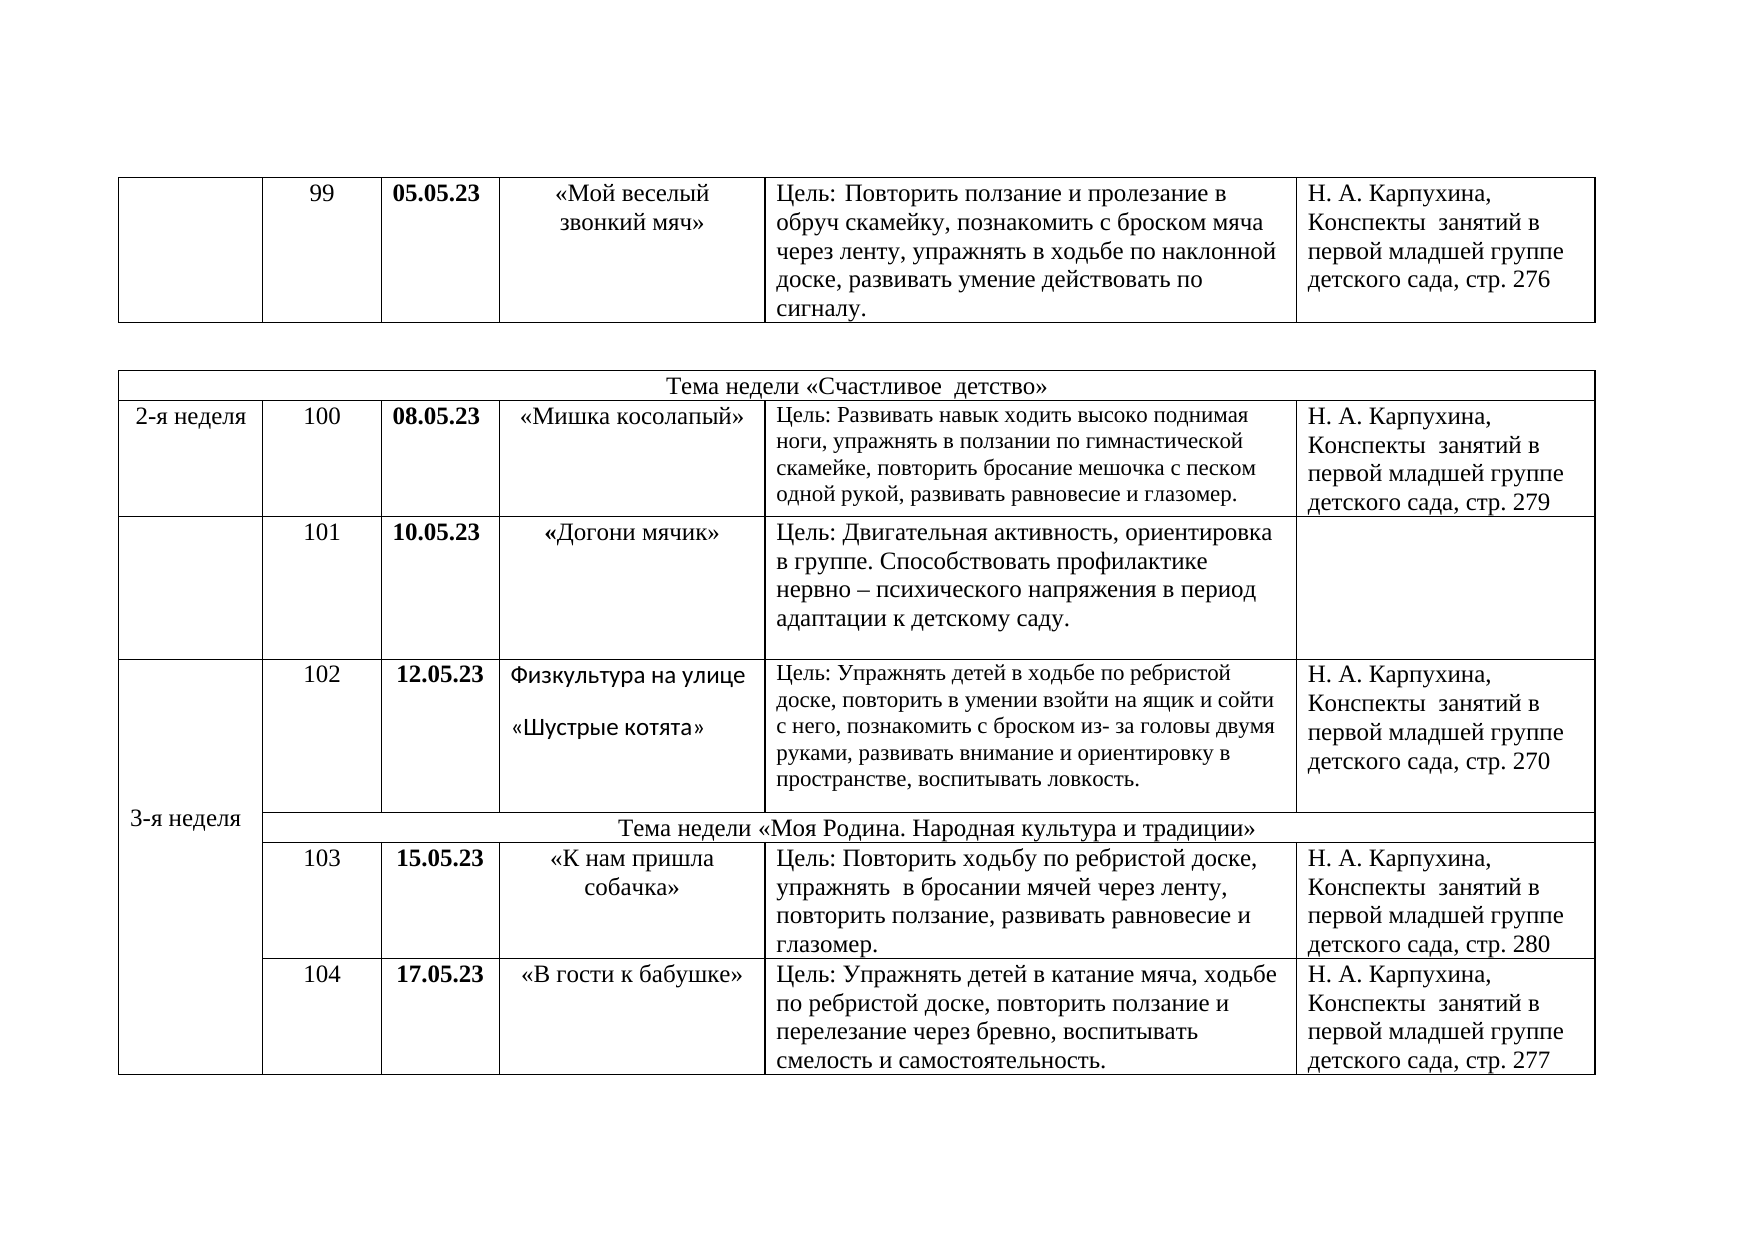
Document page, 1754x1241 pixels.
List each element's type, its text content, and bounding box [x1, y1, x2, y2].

table_cell «К нам пришла собачка» [500, 843, 764, 958]
table_cell Н. А. Карпухина, Конспекты занятий в первой младшей группе детского сада, стр. 270 [1297, 660, 1594, 812]
table_cell «В гости к бабушке» [500, 959, 764, 1074]
table_cell [1297, 517, 1594, 658]
table_cell Цель: Упражнять детей в ходьбе по ребристой доске, повторить в умении взойти на ящик и сойти с него, познакомить с броском из- за головы двумя руками, развивать внимание и ориентировку в пространстве, воспитывать ловкость. [766, 660, 1296, 812]
table_cell Н. А. Карпухина, Конспекты занятий в первой младшей группе детского сада, стр. 280 [1297, 843, 1594, 958]
table_cell 08.05.23 [382, 401, 499, 516]
table_cell 100 [263, 401, 381, 516]
table_cell «Мой веселый звонкий мяч» [500, 178, 764, 322]
table_cell Н. А. Карпухина, Конспекты занятий в первой младшей группе детского сада, стр. 277 [1297, 959, 1594, 1074]
table_cell 10.05.23 [382, 517, 499, 658]
table_cell Цель: Повторить ходьбу по ребристой доске, упражнять в бросании мячей через ленту, повторить ползание, развивать равновесие и глазомер. [766, 843, 1296, 958]
table_cell 17.05.23 [382, 959, 499, 1074]
table_cell Цель: Развивать навык ходить высоко поднимая ноги, упражнять в ползании по гимнастической скамейке, повторить бросание мешочка с песком одной рукой, развивать равновесие и глазомер. [766, 401, 1296, 516]
table_cell «Мишка косолапый» [500, 401, 764, 516]
table_cell «Догони мячик» [500, 517, 764, 658]
table_cell 99 [263, 178, 381, 322]
table_cell Н. А. Карпухина, Конспекты занятий в первой младшей группе детского сада, стр. 279 [1297, 401, 1594, 516]
table_cell 05.05.23 [382, 178, 499, 322]
table_cell 104 [263, 959, 381, 1074]
table_cell 3-я неделя [119, 660, 262, 1074]
table_cell 102 [263, 660, 381, 812]
table_cell Цель: Повторить ползание и пролезание в обруч скамейку, познакомить с броском мяча через ленту, упражнять в ходьбе по наклонной доске, развивать умение действовать по сигналу. [766, 178, 1296, 322]
table_header Тема недели «Счастливое детство» [119, 371, 1594, 400]
table_cell 101 [263, 517, 381, 658]
table_cell 2-я неделя [119, 401, 262, 516]
table_cell [119, 178, 262, 322]
table_cell Цель: Двигательная активность, ориентировка в группе. Способствовать профилактике нервно – психического напряжения в период адаптации к детскому саду. [766, 517, 1296, 658]
table_cell 12.05.23 [382, 660, 499, 812]
table_cell Н. А. Карпухина, Конспекты занятий в первой младшей группе детского сада, стр. 276 [1297, 178, 1594, 322]
table_cell 103 [263, 843, 381, 958]
table_cell 15.05.23 [382, 843, 499, 958]
table_cell Цель: Упражнять детей в катание мяча, ходьбе по ребристой доске, повторить ползание и перелезание через бревно, воспитывать смелость и самостоятельность. [766, 959, 1296, 1074]
table_cell [119, 517, 262, 658]
table_cell Физкультура на улице «Шустрые котята» [500, 660, 764, 812]
table_cell Тема недели «Моя Родина. Народная культура и традиции» [263, 813, 1594, 842]
